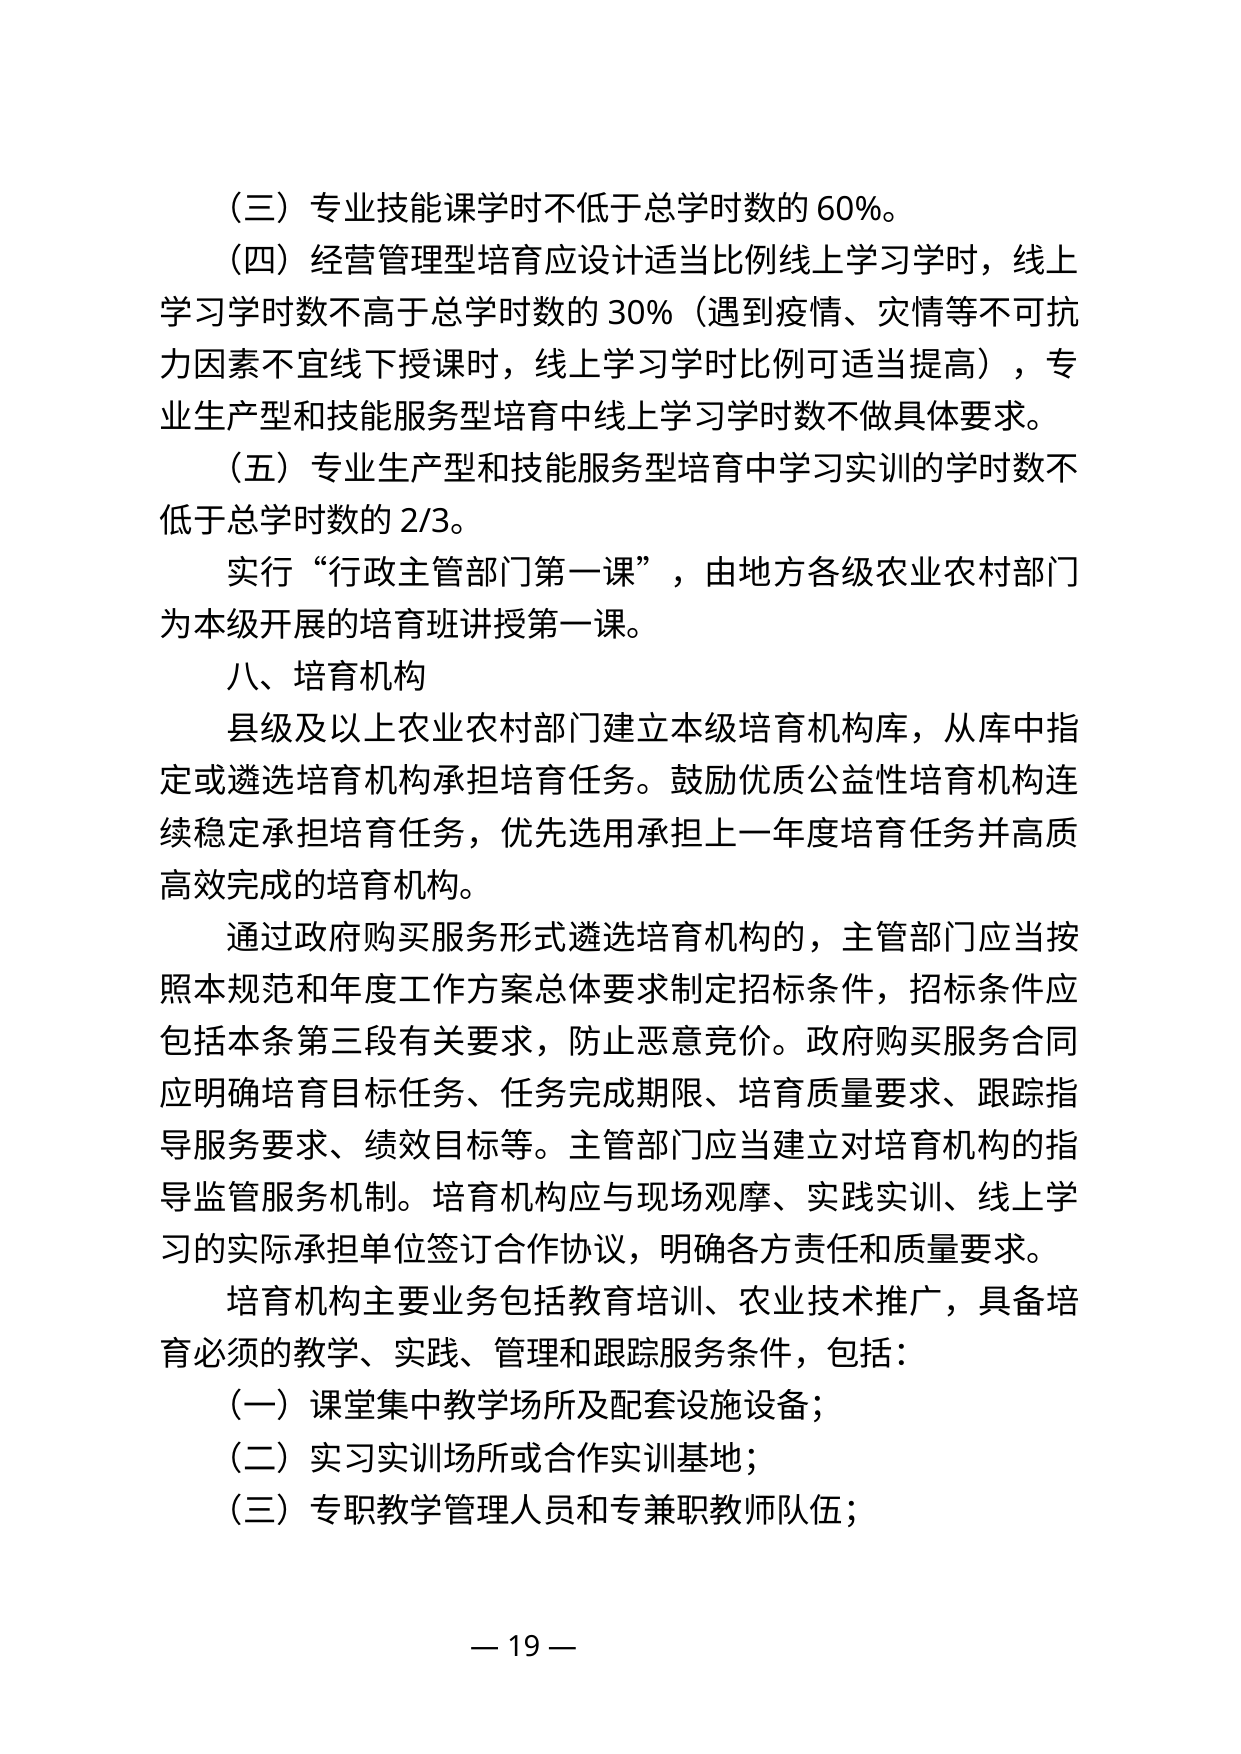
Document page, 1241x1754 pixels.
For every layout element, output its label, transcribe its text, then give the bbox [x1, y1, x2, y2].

text （三）专职教学管理人员和专兼职教师队伍； [159, 1480, 1081, 1532]
text 实行“行政主管部门第一课”，由地方各级农业农村部门为本级开展的培育班讲授第一课。 [159, 543, 1081, 647]
text 通过政府购买服务形式遴选培育机构的，主管部门应当按照本规范和年度工作方案总体要求制定招标条件，招标条件应包括本条第三段有关要求，防止恶意竞价。政府购买服务合同应明确培育目标任务、任务完成期限、培育质量要求、跟踪指导服务要求、绩效目标等。主管部门应当建立对培育机构的指导监管服务机制。培育机构应与现场观摩、实践实训、线上学习的实际承担单位签订合作协议，明确各方责任和质量要求。 [159, 907, 1081, 1272]
text 培育机构主要业务包括教育培训、农业技术推广，具备培育必须的教学、实践、管理和跟踪服务条件，包括： [159, 1272, 1081, 1376]
list （五）专业生产型和技能服务型培育中学习实训的学时数不低于总学时数的2/3。 [159, 439, 1081, 543]
text 八、培育机构 [159, 647, 1081, 699]
text 县级及以上农业农村部门建立本级培育机构库，从库中指定或遴选培育机构承担培育任务。鼓励优质公益性培育机构连续稳定承担培育任务，优先选用承担上一年度培育任务并高质高效完成的培育机构。 [159, 699, 1081, 907]
list （三）专业技能课学时不低于总学时数的60%。 [159, 178, 1081, 230]
text （一）课堂集中教学场所及配套设施设备； [159, 1376, 1081, 1428]
list （四）经营管理型培育应设计适当比例线上学习学时，线上学习学时数不高于总学时数的30%（遇到疫情、灾情等不可抗力因素不宜线下授课时，线上学习学时比例可适当提高），专业生产型和技能服务型培育中线上学习学时数不做具体要求。 [159, 230, 1081, 439]
text （二）实习实训场所或合作实训基地； [159, 1428, 1081, 1480]
